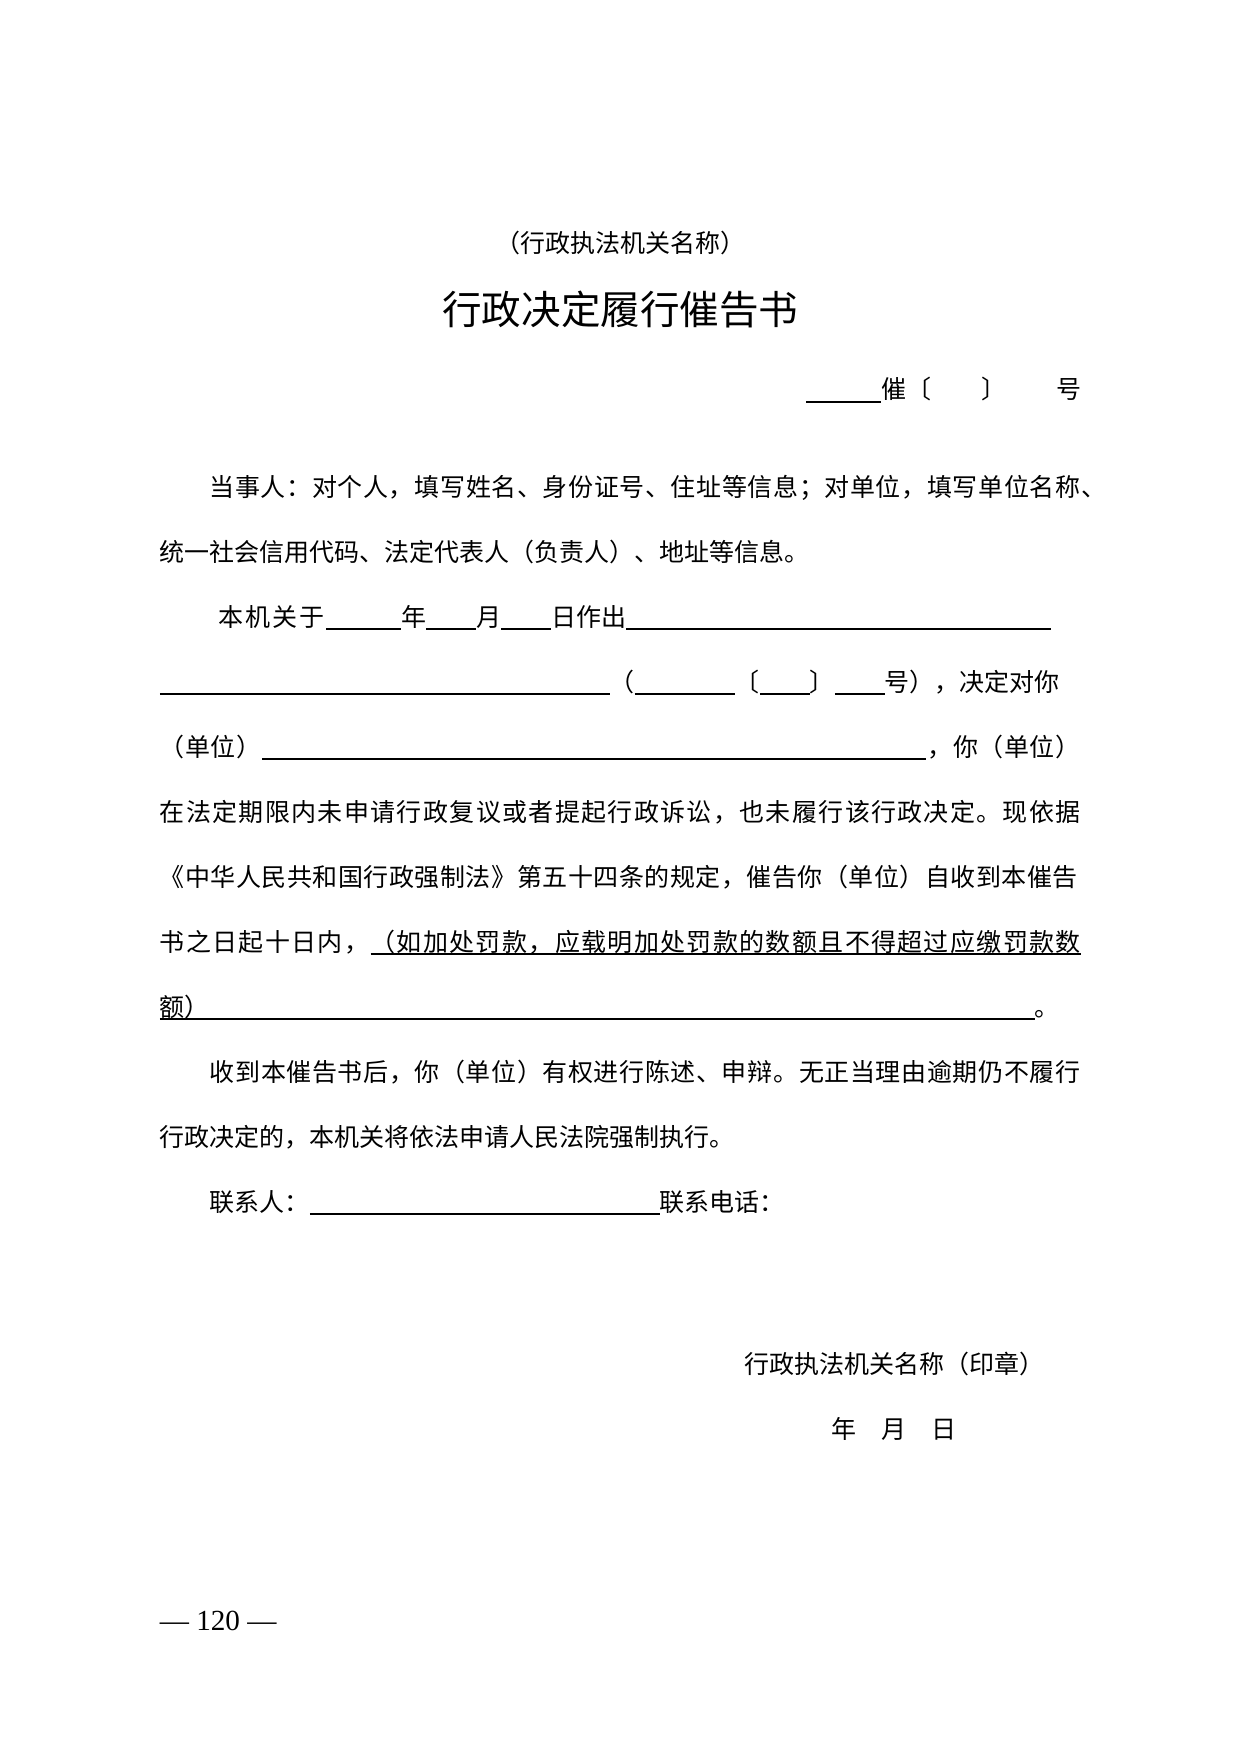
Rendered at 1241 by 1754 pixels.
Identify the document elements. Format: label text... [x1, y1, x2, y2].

text 行政决定履行催告书 [159, 274, 1081, 339]
text 年 月 日 [159, 1396, 1081, 1461]
text （行政执法机关名称） [159, 209, 1081, 274]
text 催〔 〕 号 [159, 356, 1081, 421]
text 收到本催告书后，你（单位）有权进行陈述、申辩。无正当理由逾期仍不履行行政决定的，本机关将依法申请人民法院强制执行。 [159, 1038, 1081, 1168]
text 行政执法机关名称（印章） [159, 1331, 1081, 1396]
text 当事人：对个人，填写姓名、身份证号、住址等信息；对单位，填写单位名称、统一社会信用代码、法定代表人（负责人）、地址等信息。 [159, 453, 1081, 583]
text 本机关于 年 月 日作出 （ 〔 〕 号），决定对你 （单位） ，你（单位）在法定期限内未申请行政复议或者提起行政诉讼，也未履行该行政决定。现依据《中华人民共和国行政强制法》第五十四条的规定，催告你（单位）自收到本催告书之日起十日内，（如加处罚款，应载明加处罚款的数额且不得超过应缴罚款数额） 。 [159, 583, 1081, 1038]
text 联系人： 联系电话： [159, 1168, 1081, 1233]
